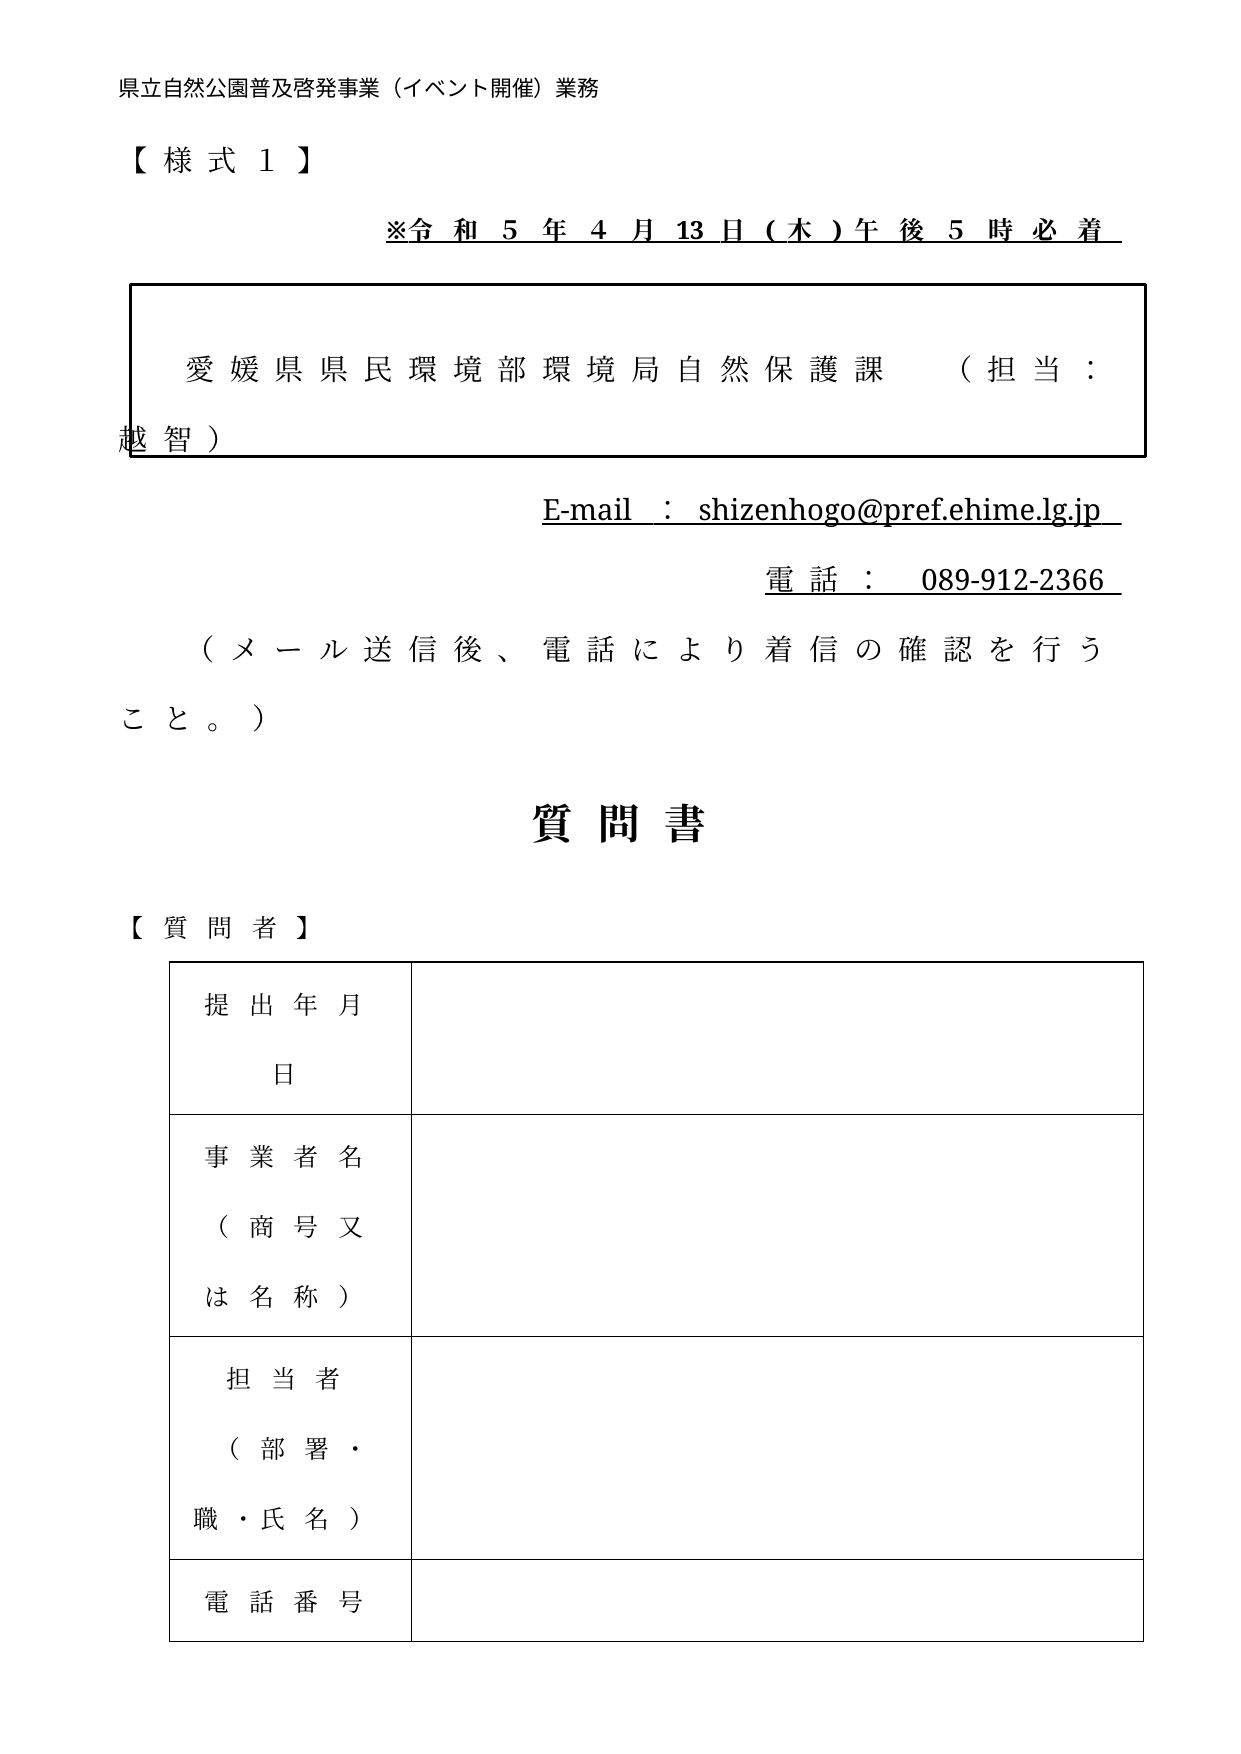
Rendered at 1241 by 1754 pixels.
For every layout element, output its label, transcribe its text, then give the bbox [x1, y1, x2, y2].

table_header [412, 963, 1143, 1114]
table_cell [412, 1337, 1143, 1558]
table_cell 担当者 （部署･職･氏名） [170, 1337, 411, 1558]
text （メール送信後、電話により着信の確認を行うこと。） [118, 612, 1122, 752]
text 電話：089-912-2366 [118, 543, 1122, 612]
text 【様式１】 [118, 124, 1122, 194]
text 質 問 書 [118, 787, 1122, 857]
text ※令和５年４月13日(木)午後５時必着 [118, 194, 1122, 263]
text E-mail：shizenhogo@pref.ehime.lg.jp [118, 473, 1122, 543]
table_header 提出年月日 [170, 963, 411, 1114]
table_cell [412, 1560, 1143, 1641]
table_cell 電話番号 ※連絡先 [170, 1560, 411, 1641]
text 【質問者】 [118, 892, 1122, 961]
table_cell [412, 1115, 1143, 1336]
table_cell 事業者名 （商号又は名称） [170, 1115, 411, 1336]
text 愛媛県県民環境部環境局自然保護課 （担当：越智） [118, 333, 1122, 473]
